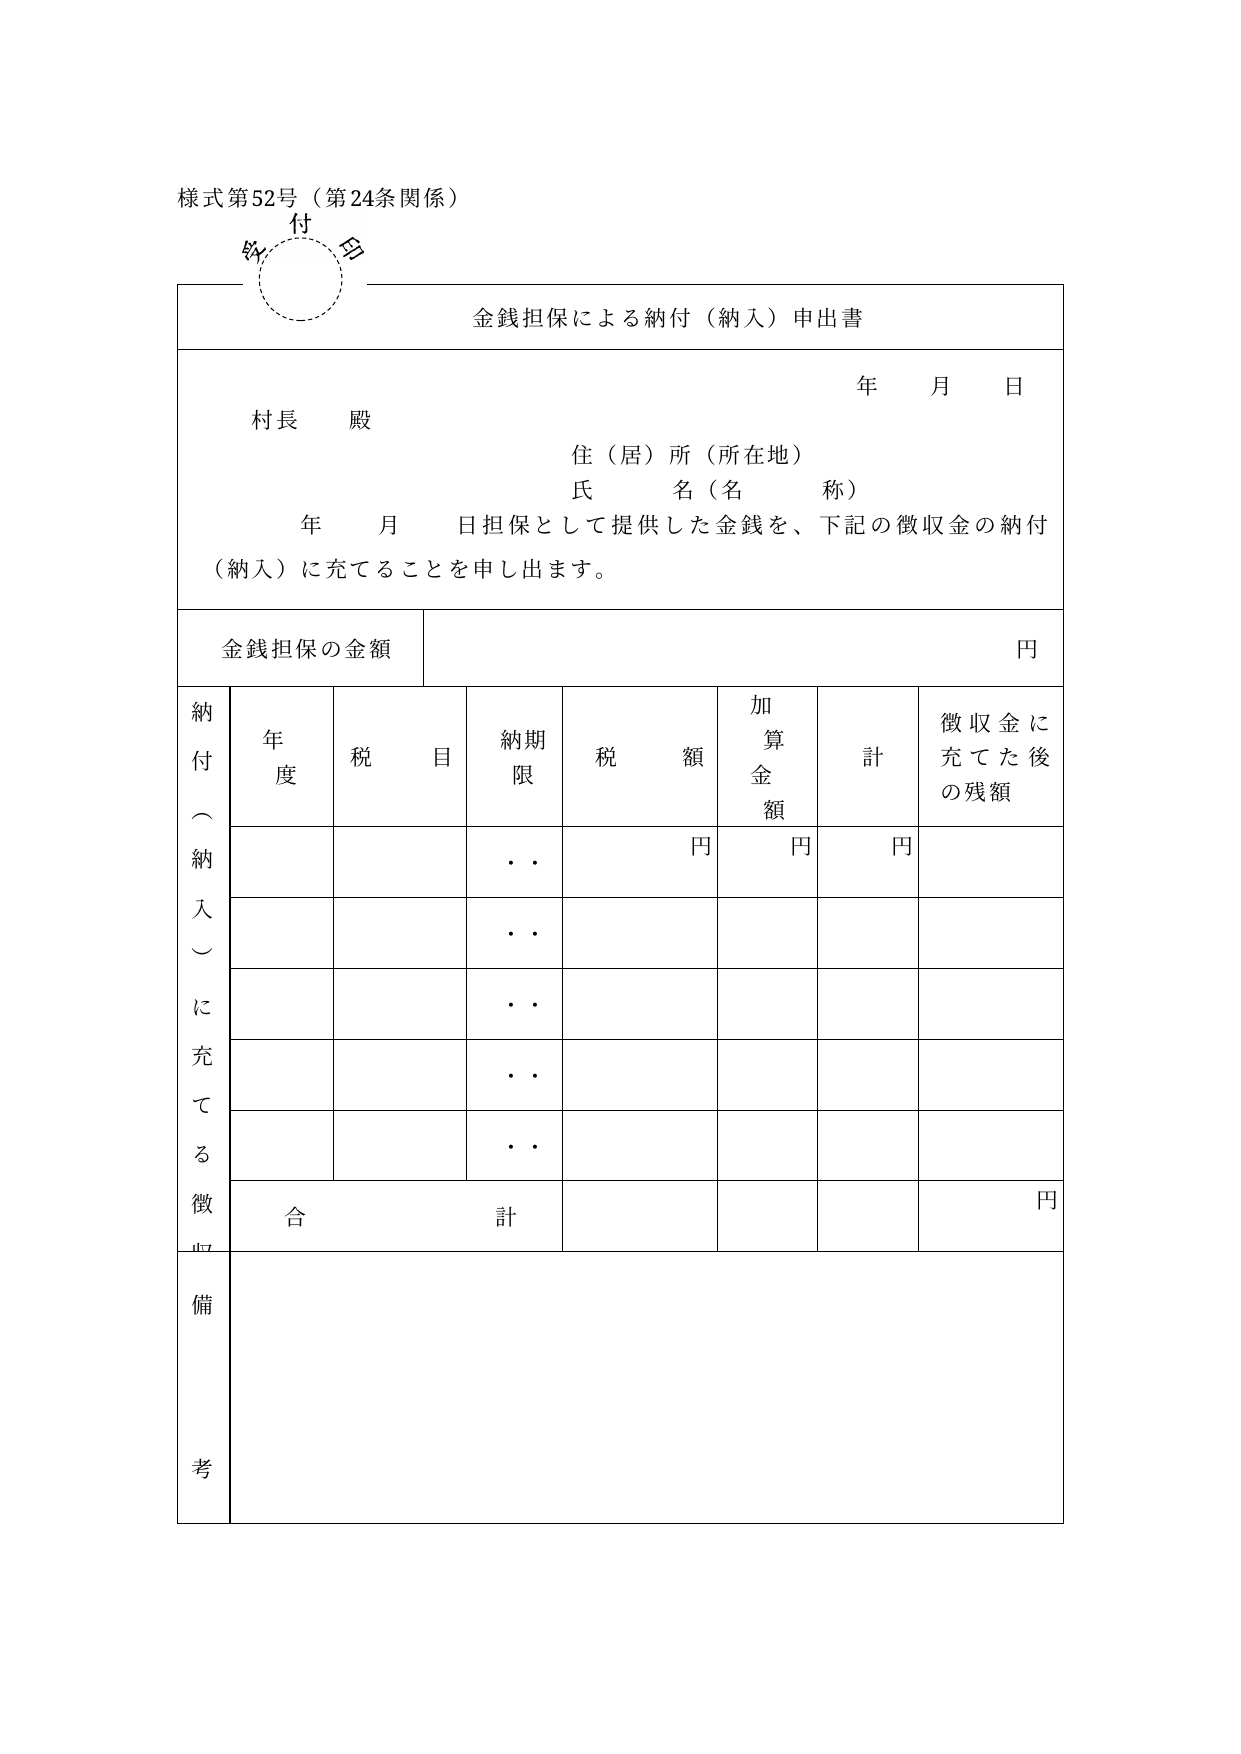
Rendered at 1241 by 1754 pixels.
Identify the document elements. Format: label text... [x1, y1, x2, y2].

table_cell 円 [563, 827, 717, 897]
table_cell [919, 898, 1063, 968]
table_header [178, 285, 243, 349]
table_cell ・・ [467, 1040, 562, 1109]
table_cell 納付（納入）に充てる徴収金 [178, 687, 229, 1251]
table_cell 円 [718, 827, 817, 897]
table_cell [334, 969, 466, 1039]
table_cell [231, 1111, 333, 1180]
table_cell 年度 [231, 687, 333, 826]
table_cell [231, 969, 333, 1039]
table_cell [818, 1040, 918, 1109]
table_cell [919, 969, 1063, 1039]
table_cell [718, 1181, 817, 1251]
table_cell [818, 1181, 918, 1251]
table_cell 納期限 [467, 687, 562, 826]
table_cell 円 [919, 1181, 1063, 1251]
table_cell [334, 1040, 466, 1109]
table_cell [231, 1252, 1063, 1523]
table_cell [563, 1111, 717, 1180]
table_cell [231, 1040, 333, 1109]
table_cell [231, 898, 333, 968]
table_cell [334, 898, 466, 968]
table_cell [334, 827, 466, 897]
table_cell [563, 1040, 717, 1109]
table_cell 合計 [231, 1181, 562, 1251]
table_cell 税額 [563, 687, 717, 826]
table_cell [818, 1111, 918, 1180]
table_cell 徴収金に充てた後の残額 [919, 687, 1063, 826]
table_header [243, 284, 367, 349]
table_cell [919, 1040, 1063, 1109]
table_cell 円 [424, 610, 1063, 686]
table_cell 金銭担保の金額 [178, 610, 423, 686]
text 様式第52号（第24条関係） [178, 179, 1063, 214]
table_cell [919, 827, 1063, 897]
table_cell ・・ [467, 898, 562, 968]
table_cell ・・ [467, 1111, 562, 1180]
table_cell [818, 969, 918, 1039]
table_cell 年 月 日 村長 殿 住（居）所（所在地） 氏名（名称） 年 月 日担保として提供した金銭を、下記の徴収金の納付（納入）に充てることを申し出ます。 [178, 350, 1063, 609]
table_cell [334, 1111, 466, 1180]
table_cell [718, 898, 817, 968]
table_cell 備考 [178, 1252, 229, 1523]
table_cell 円 [818, 827, 918, 897]
table_cell [563, 969, 717, 1039]
table_cell ・・ [467, 827, 562, 897]
table_cell [563, 1181, 717, 1251]
table_cell [919, 1111, 1063, 1180]
table_cell 加算 金額 [718, 687, 817, 826]
table_cell [818, 898, 918, 968]
picture [240, 214, 366, 266]
table_cell 税目 [334, 687, 466, 826]
table_cell [718, 1111, 817, 1180]
table_cell [718, 969, 817, 1039]
table_header 金銭担保による納付（納入）申出書 [367, 285, 1063, 349]
table_cell [563, 898, 717, 968]
table_cell 計 [818, 687, 918, 826]
table_cell [231, 827, 333, 897]
table_cell [718, 1040, 817, 1109]
table_cell ・・ [467, 969, 562, 1039]
